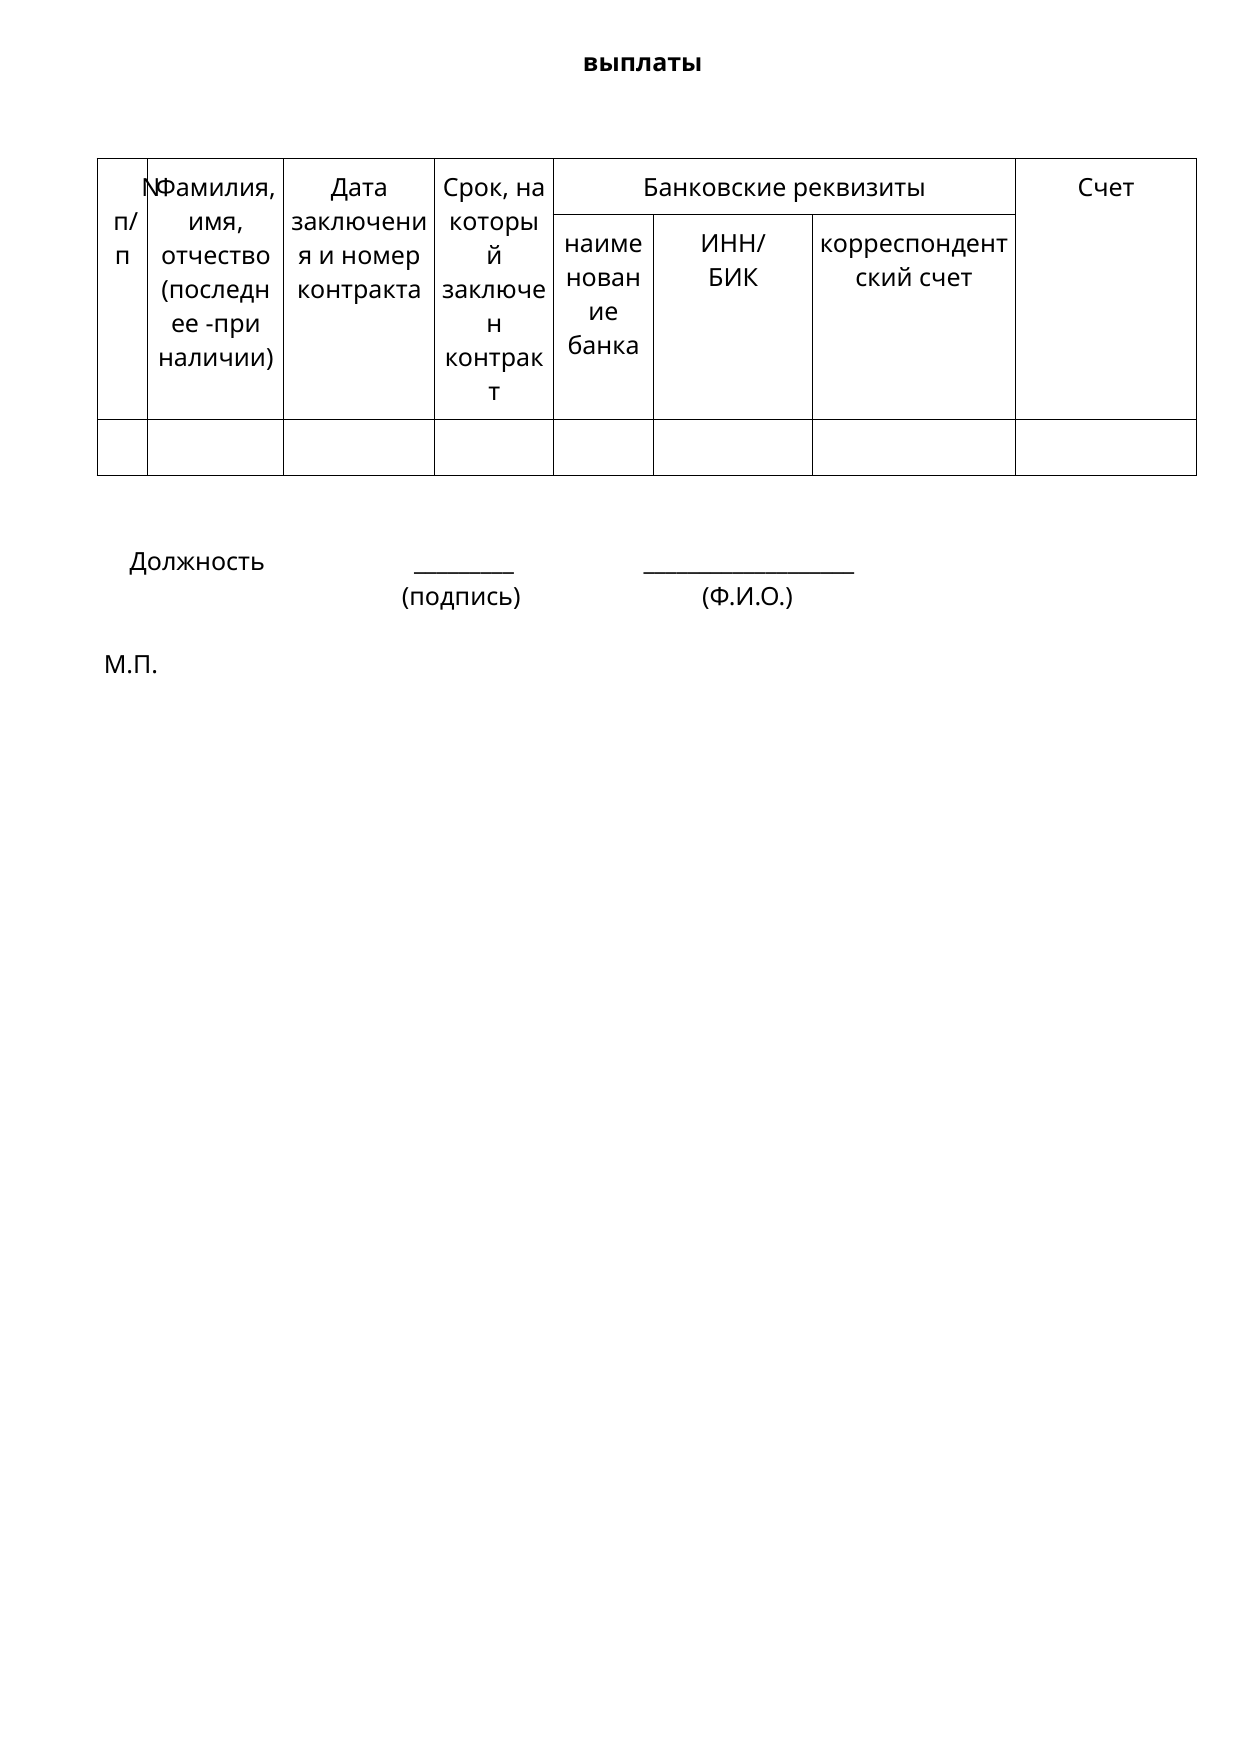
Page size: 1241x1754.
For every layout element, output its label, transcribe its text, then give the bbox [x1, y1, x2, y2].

table_header Дата заключения и номер контракта [284, 159, 434, 418]
table_cell наименование банка [554, 215, 653, 418]
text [103, 44, 1181, 78]
table_cell [148, 420, 283, 475]
table_header Фамилия, имя, отчество (последнее -при наличии) [148, 159, 283, 418]
table_header N п/п [98, 159, 147, 418]
table_cell [1016, 420, 1196, 475]
text М.П. [103, 646, 1181, 680]
table_cell [435, 420, 553, 475]
table_header Счет [1016, 159, 1196, 418]
text (подпись) (Ф.И.О.) [103, 578, 1181, 612]
table_cell [554, 420, 653, 475]
table_header Банковские реквизиты [554, 159, 1015, 214]
table_header Срок, на который заключен контракт [435, 159, 553, 418]
table_cell [98, 420, 147, 475]
text Должность _________ ___________________ [103, 544, 1181, 578]
table_cell ИНН/ БИК [654, 215, 812, 418]
table_cell [654, 420, 812, 475]
table_cell корреспондентский счет [813, 215, 1015, 418]
table_cell [284, 420, 434, 475]
table_cell [813, 420, 1015, 475]
